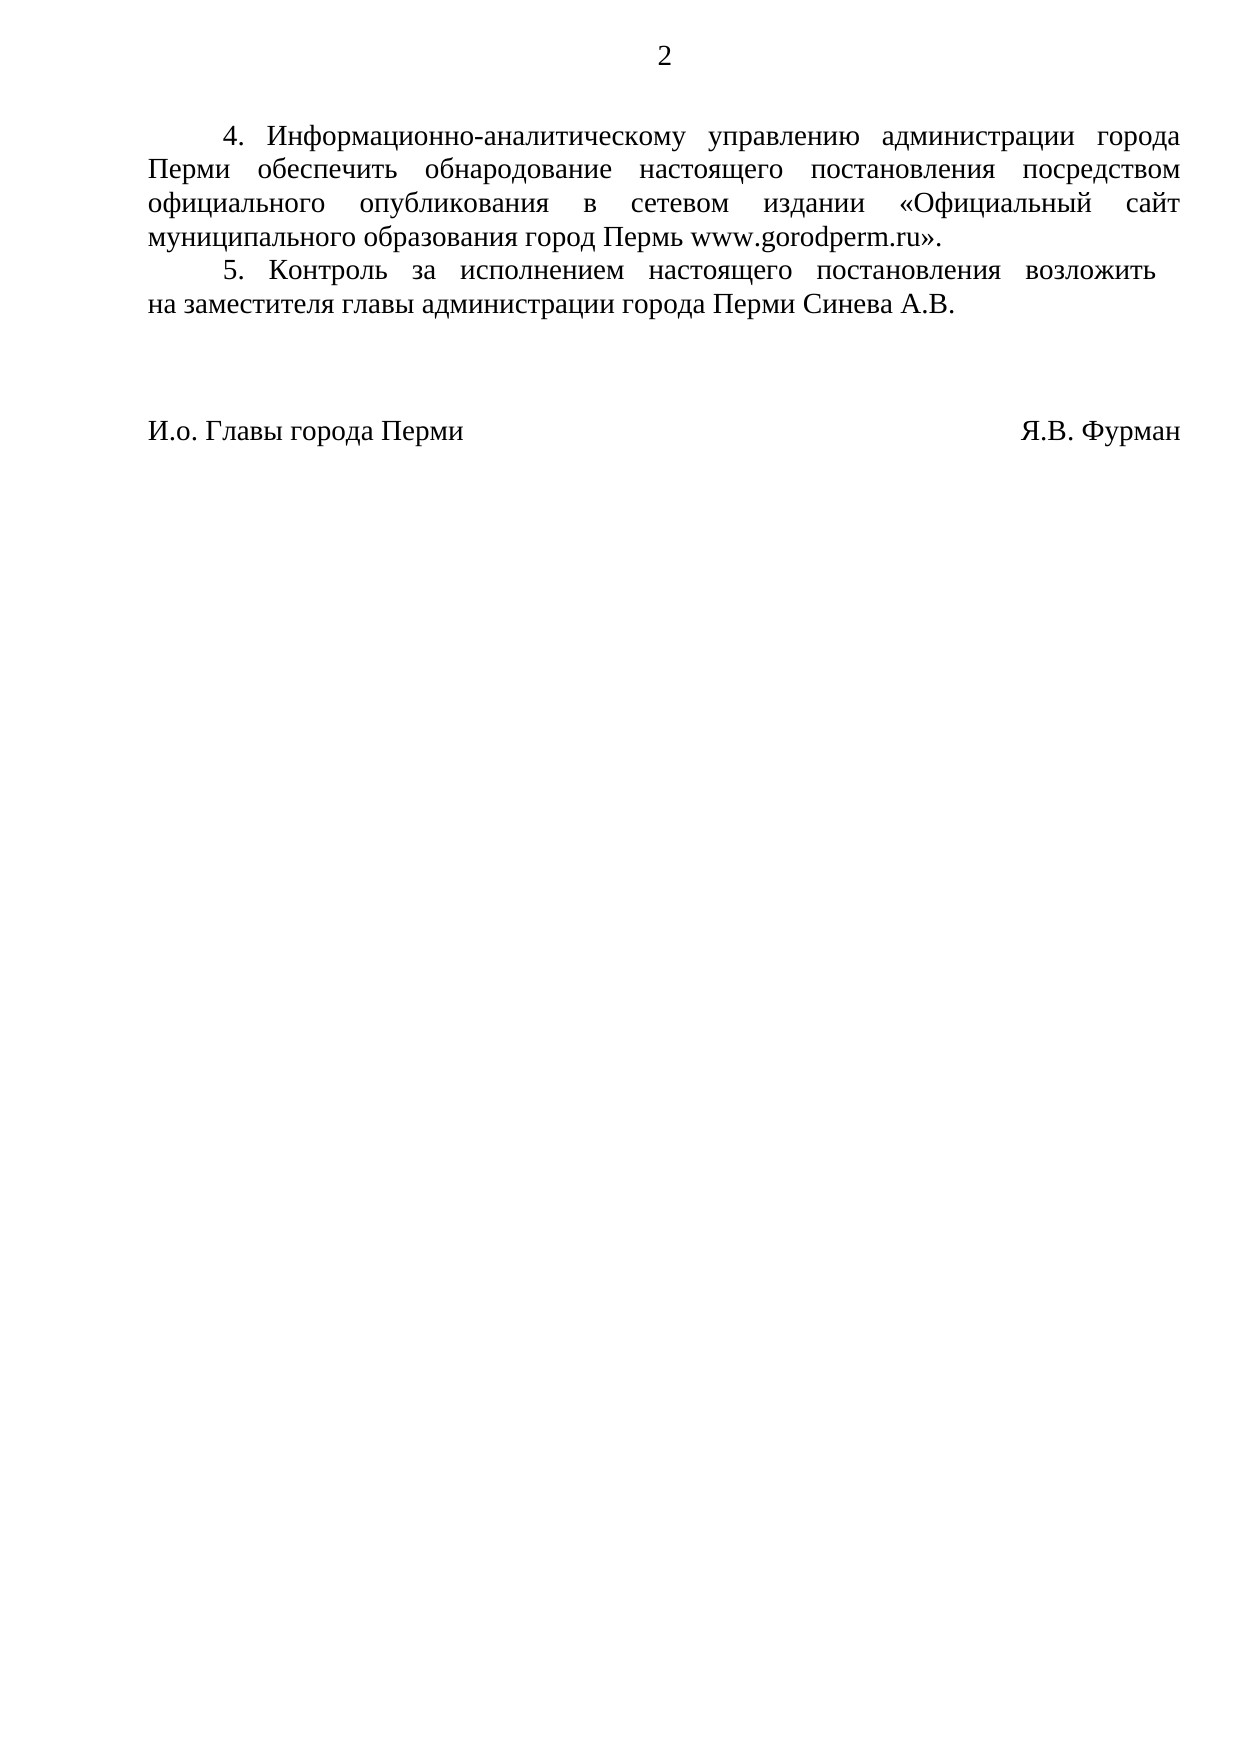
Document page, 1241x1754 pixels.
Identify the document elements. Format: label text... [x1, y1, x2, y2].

text 5. Контроль за исполнением настоящего постановления возложить на заместителя главы администрации города Перми Синева А.В. [148, 252, 1181, 319]
text И.о. Главы города Перми Я.В. Фурман [148, 420, 1181, 445]
text 4. Информационно-аналитическому управлению администрации города Перми обеспечить обнародование настоящего постановления посредством официального опубликования в сетевом издании «Официальный сайт муниципального образования город Пермь www.gorodperm.ru». [148, 118, 1181, 252]
